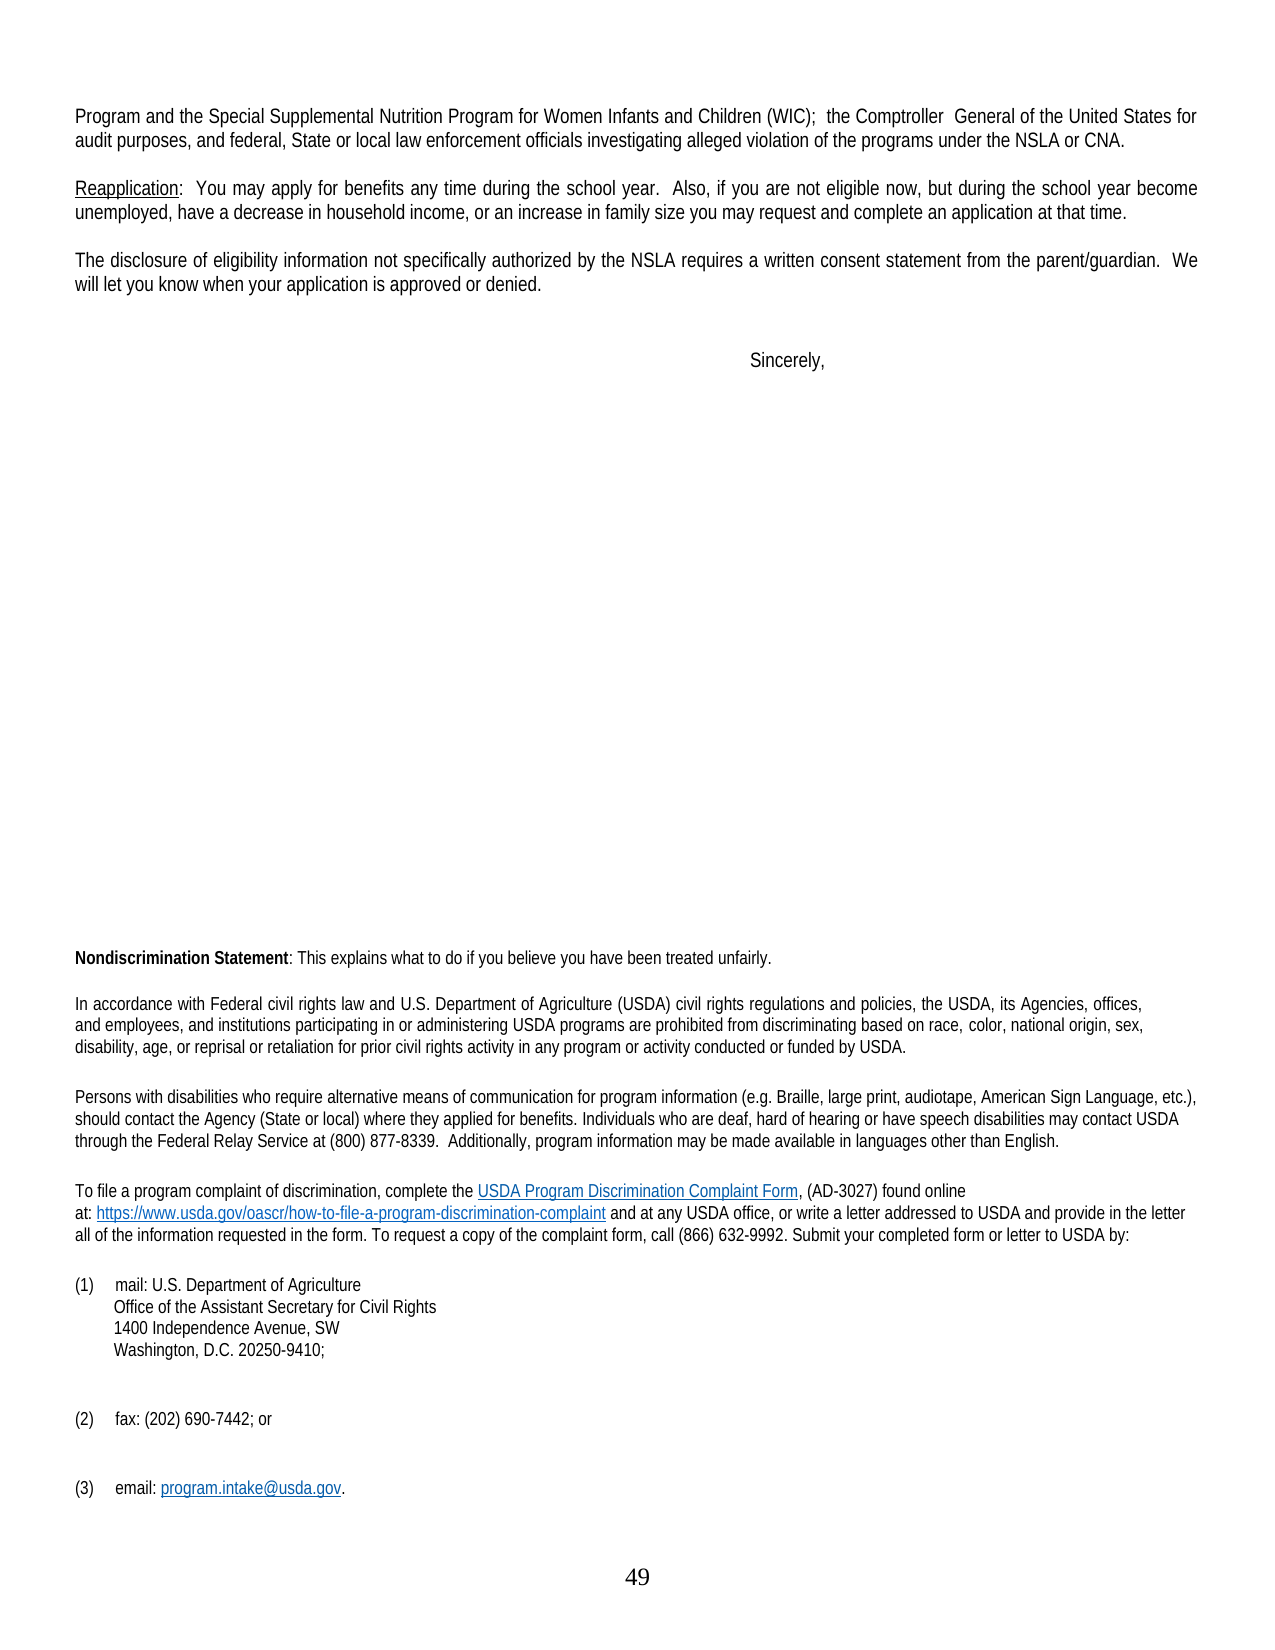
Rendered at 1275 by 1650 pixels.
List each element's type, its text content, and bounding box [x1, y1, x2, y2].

text Washington, D.C. 20250-9410; [75, 1339, 1200, 1360]
text (1) mail: U.S. Department of Agriculture [75, 1274, 1200, 1296]
text To file a program complaint of discrimination, complete the USDA Program Discrimination Complaint Form, (AD-3027) found online at: https://www.usda.gov/oascr/how-to-file-a-program-discrimination-complaint and at any USDA office, or write a letter addressed to USDA and provide in the letter all of the information requested in the form. To request a copy of the complaint form, call (866) 632-9992. Submit your completed form or letter to USDA by: [75, 1180, 1200, 1245]
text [75, 104, 1200, 152]
text Nondiscrimination Statement: This explains what to do if you believe you have been treated unfairly. [75, 947, 1200, 969]
text The disclosure of eligibility information not specifically authorized by the NSLA requires a written consent statement from the parent/guardian. We will let you know when your application is approved or denied. [75, 247, 1200, 295]
text Reapplication: You may apply for benefits any time during the school year. Also, if you are not eligible now, but during the school year become unemployed, have a decrease in household income, or an increase in family size you may request and complete an application at that time. [75, 176, 1200, 223]
text (3) email: program.intake@usda.gov. [75, 1459, 1200, 1499]
text Office of the Assistant Secretary for Civil Rights [75, 1296, 1200, 1317]
text Sincerely, [75, 348, 1200, 372]
text (2) fax: (202) 690-7442; or [75, 1389, 1200, 1429]
text 1400 Independence Avenue, SW [75, 1317, 1200, 1339]
text In accordance with Federal civil rights law and U.S. Department of Agriculture (USDA) civil rights regulations and policies, the USDA, its Agencies, offices, and employees, and institutions participating in or administering USDA programs are prohibited from discriminating based on race, color, national origin, sex, disability, age, or reprisal or retaliation for prior civil rights activity in any program or activity conducted or funded by USDA. [75, 993, 1144, 1057]
text Persons with disabilities who require alternative means of communication for program information (e.g. Braille, large print, audiotape, American Sign Language, etc.), should contact the Agency (State or local) where they applied for benefits. Individuals who are deaf, hard of hearing or have speech disabilities may contact USDA through the Federal Relay Service at (800) 877-8339. Additionally, program information may be made available in languages other than English. [75, 1086, 1200, 1151]
